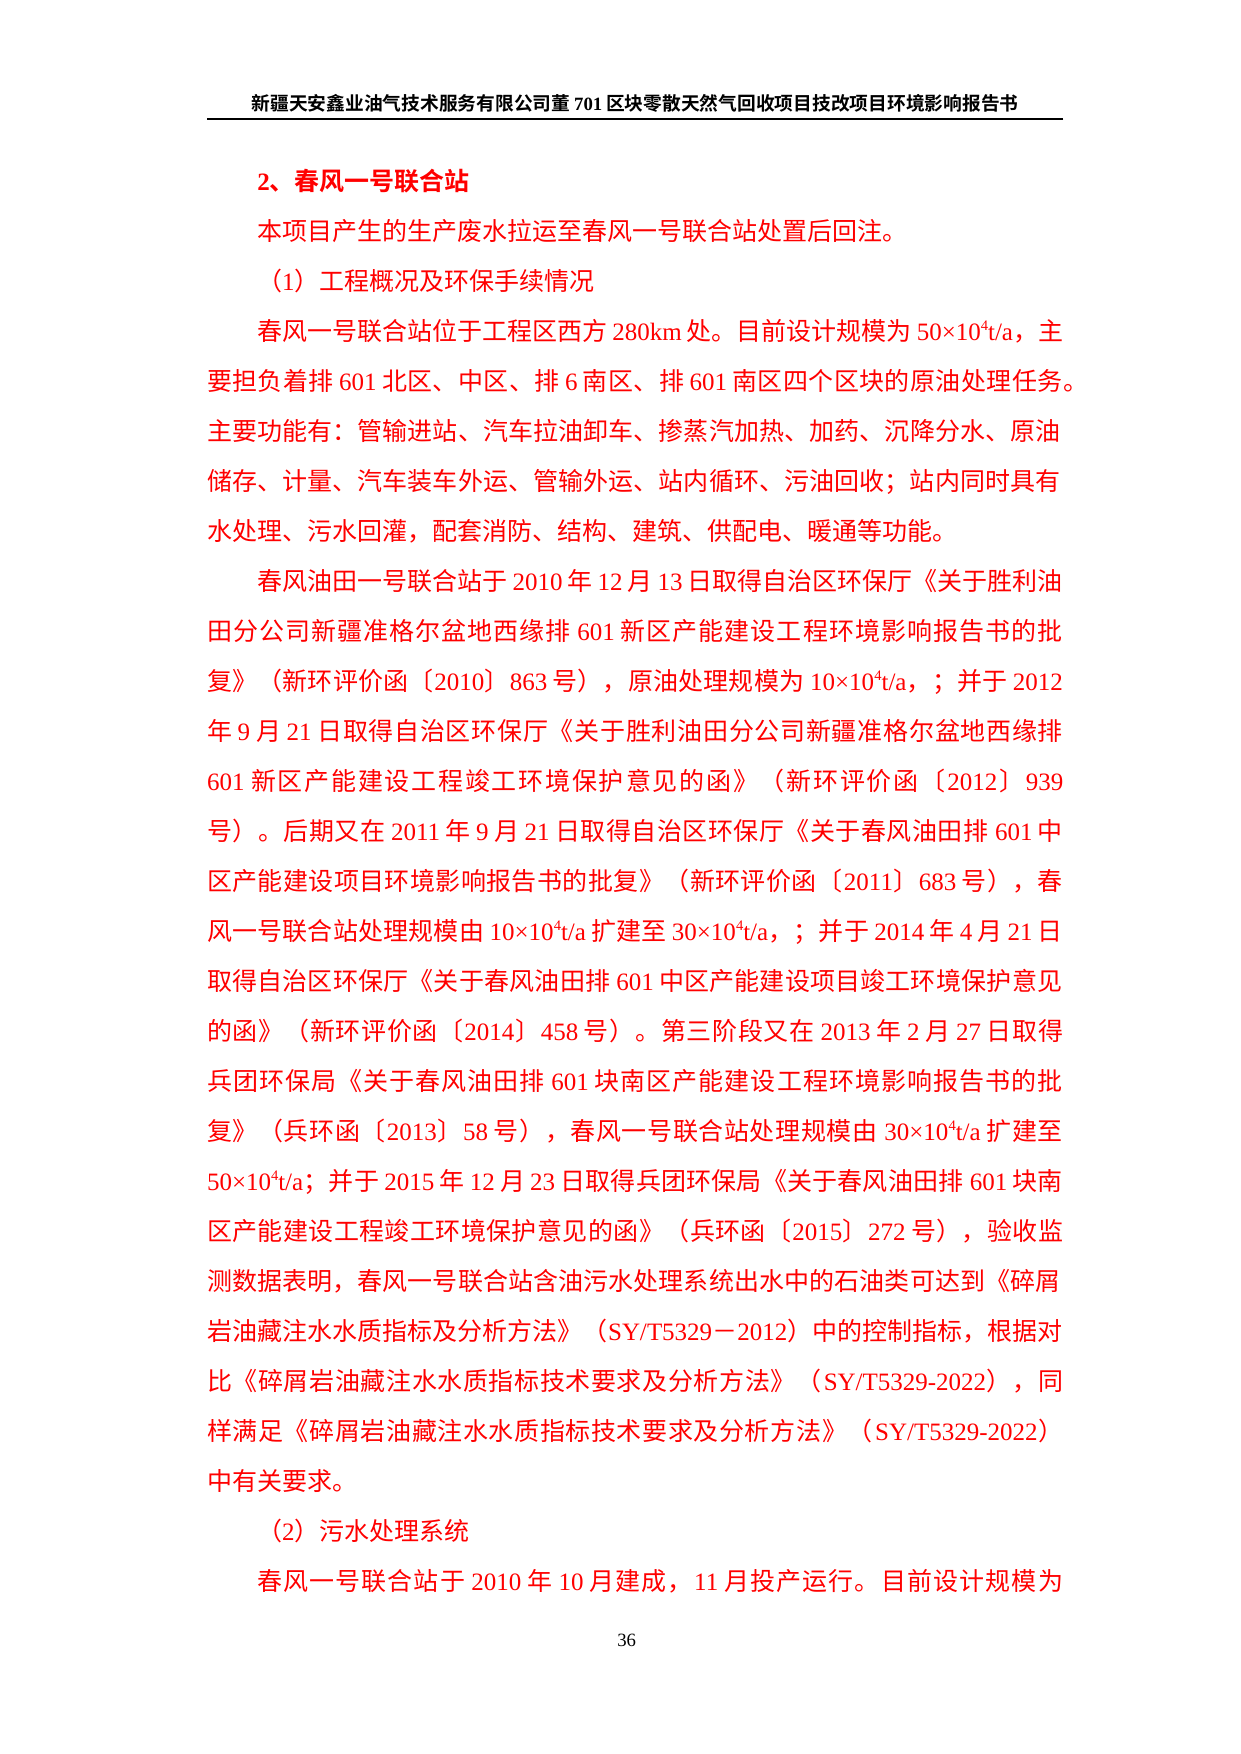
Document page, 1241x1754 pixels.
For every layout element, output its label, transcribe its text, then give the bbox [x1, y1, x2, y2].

text 春风油田一号联合站于2010年12月13日取得自治区环保厅《关于胜利油田分公司新疆准格尔盆地西缘排601新区产能建设工程环境影响报告书的批复》（新环评价函〔2010〕863号），原油处理规模为10×104t/a，；并于2012年9月21日取得自治区环保厅《关于胜利油田分公司新疆准格尔盆地西缘排601新区产能建设工程竣工环境保护意见的函》（新环评价函〔2012〕939号）。后期又在2011年9月21日取得自治区环保厅《关于春风油田排601中区产能建设项目环境影响报告书的批复》（新环评价函〔2011〕683号），春风一号联合站处理规模由10×104t/a扩建至30×104t/a，；并于2014年4月21日取得自治区环保厅《关于春风油田排601中区产能建设项目竣工环境保护意见的函》（新环评价函〔2014〕458号）。第三阶段又在2013年2月27日取得兵团环保局《关于春风油田排601块南区产能建设工程环境影响报告书的批复》（兵环函〔2013〕58号），春风一号联合站处理规模由30×104t/a扩建至50×104t/a；并于2015年12月23日取得兵团环保局《关于春风油田排601块南区产能建设工程竣工环境保护意见的函》（兵环函〔2015〕272号），验收监测数据表明，春风一号联合站含油污水处理系统出水中的石油类可达到《碎屑岩油藏注水水质指标及分析方法》（SY/T5329－2012）中的控制指标，根据对比《碎屑岩油藏注水水质指标技术要求及分析方法》（SY/T5329-2022），同样满足《碎屑岩油藏注水水质指标技术要求及分析方法》（SY/T5329-2022）中有关要求。 [207, 550, 1063, 1500]
text （2）污水处理系统 [207, 1500, 1063, 1550]
text 春风一号联合站位于工程区西方280km处。目前设计规模为50×104t/a，主要担负着排601北区、中区、排6南区、排601南区四个区块的原油处理任务。主要功能有：管输进站、汽车拉油卸车、掺蒸汽加热、加药、沉降分水、原油储存、计量、汽车装车外运、管输外运、站内循环、污油回收；站内同时具有水处理、污水回灌，配套消防、结构、建筑、供配电、暖通等功能。 [207, 300, 1063, 550]
text 2、春风一号联合站 [207, 150, 1063, 200]
text （1）工程概况及环保手续情况 [207, 250, 1063, 300]
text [207, 1550, 1063, 1600]
text 本项目产生的生产废水拉运至春风一号联合站处置后回注。 [207, 200, 1063, 250]
